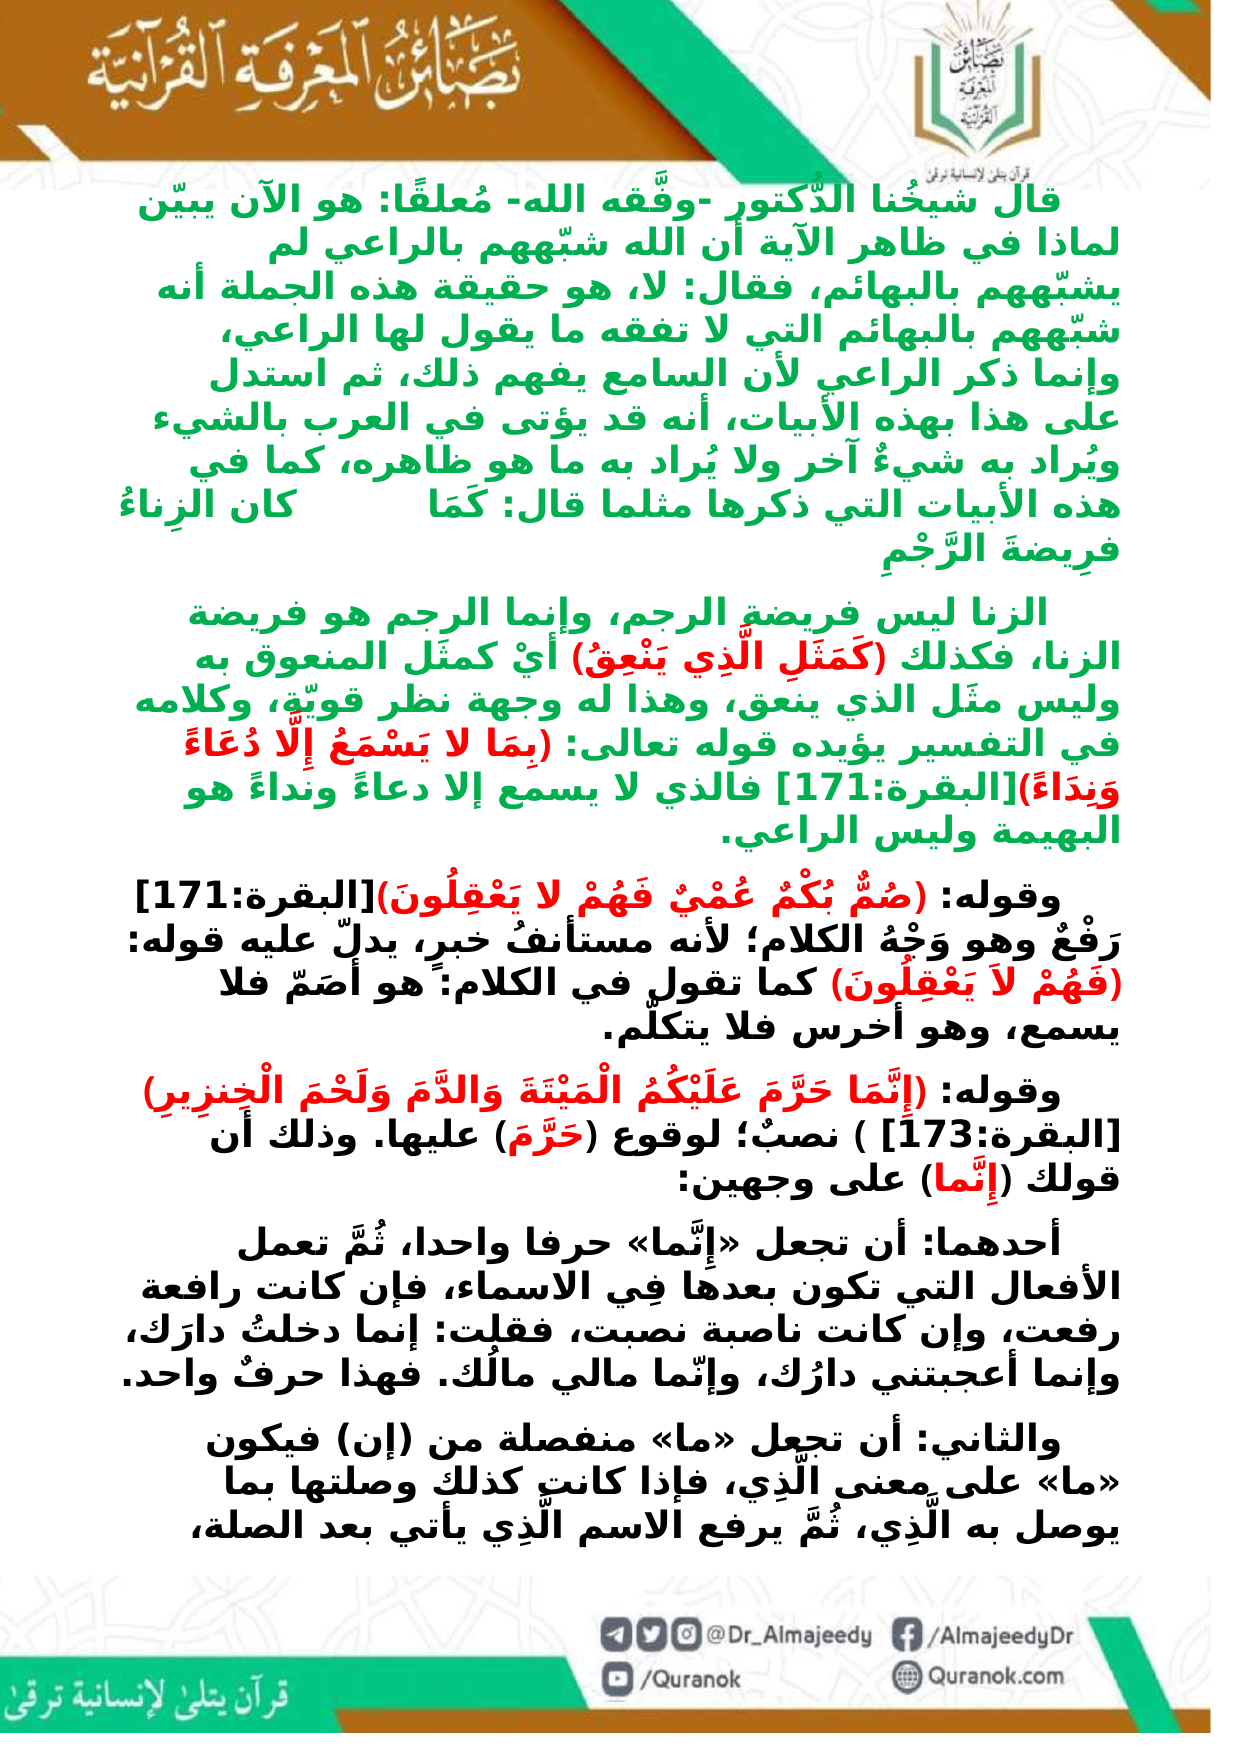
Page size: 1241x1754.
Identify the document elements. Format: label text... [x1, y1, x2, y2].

text وقوله: ﴿صُمٌّ بُكْمٌ عُمْيٌ فَهُمْ لا يَعْقِلُونَ﴾[البقرة:171] رَفْعٌ وهو وَجْهُ الكلام؛ لأنه مستأنفُ خبرٍ، يدلّ عليه قوله: ﴿فَهُمْ لاَ يَعْقِلُونَ﴾ كما تقول في الكلام: هو أصَمّ فلا يسمع، وهو أخرس فلا يتكلّم. [118, 873, 1122, 1048]
text الزنا ليس فريضة الرجم، وإنما الرجم هو فريضة الزنا، فكذلك ﴿كَمَثَلِ الَّذِي يَنْعِقُ﴾ أيْ كمثَل المنعوق به وليس مثَل الذي ينعق، وهذا له وجهة نظر قويّة، وكلامه في التفسير يؤيده قوله تعالى: ﴿بِمَا لا يَسْمَعُ إِلَّا دُعَاءً وَنِدَاءً﴾[البقرة:171] فالذي لا يسمع إلا دعاءً ونداءً هو البهيمة وليس الراعي. [118, 591, 1122, 853]
picture [0, 0, 1211, 1733]
text أحدهما: أن تجعل «إِنَّما» حرفا واحدا، ثُمَّ تعمل الأفعال التي تكون بعدها فِي الاسماء، فإن كانت رافعة رفعت، وإن كانت ناصبة نصبت، فقلت: إنما دخلتُ دارَك، وإنما أعجبتني دارُك، وإنّما مالي مالُك. فهذا حرفٌ واحد. [118, 1221, 1122, 1395]
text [118, 1416, 1122, 1547]
text قال شيخُنا الدُّكتور -وفَّقه الله- مُعلقًا: هو الآن يبيّن لماذا في ظاهر الآية أن الله شبّههم بالراعي لم يشبّههم بالبهائم، فقال: لا، هو حقيقة هذه الجملة أنه شبّههم بالبهائم التي لا تفقه ما يقول لها الراعي، وإنما ذكر الراعي لأن السامع يفهم ذلك، ثم استدل على هذا بهذه الأبيات، أنه قد يؤتى في العرب بالشيء ويُراد به شيءٌ آخر ولا يُراد به ما هو ظاهره، كما في هذه الأبيات التي ذكرها مثلما قال: كَمَا كان الزِناءُ فرِيضةَ الرَّجْمِ [118, 177, 1122, 570]
text وقوله: ﴿إِنَّمَا حَرَّمَ عَلَيْكُمُ الْمَيْتَةَ وَالدَّمَ وَلَحْمَ الْخِنزِيرِ﴾[البقرة:173] ﴾ نصبٌ؛ لوقوع ﴿حَرَّمَ﴾ عليها. وذلك أن قولك ﴿إِنَّما﴾ على وجهين: [118, 1069, 1122, 1200]
